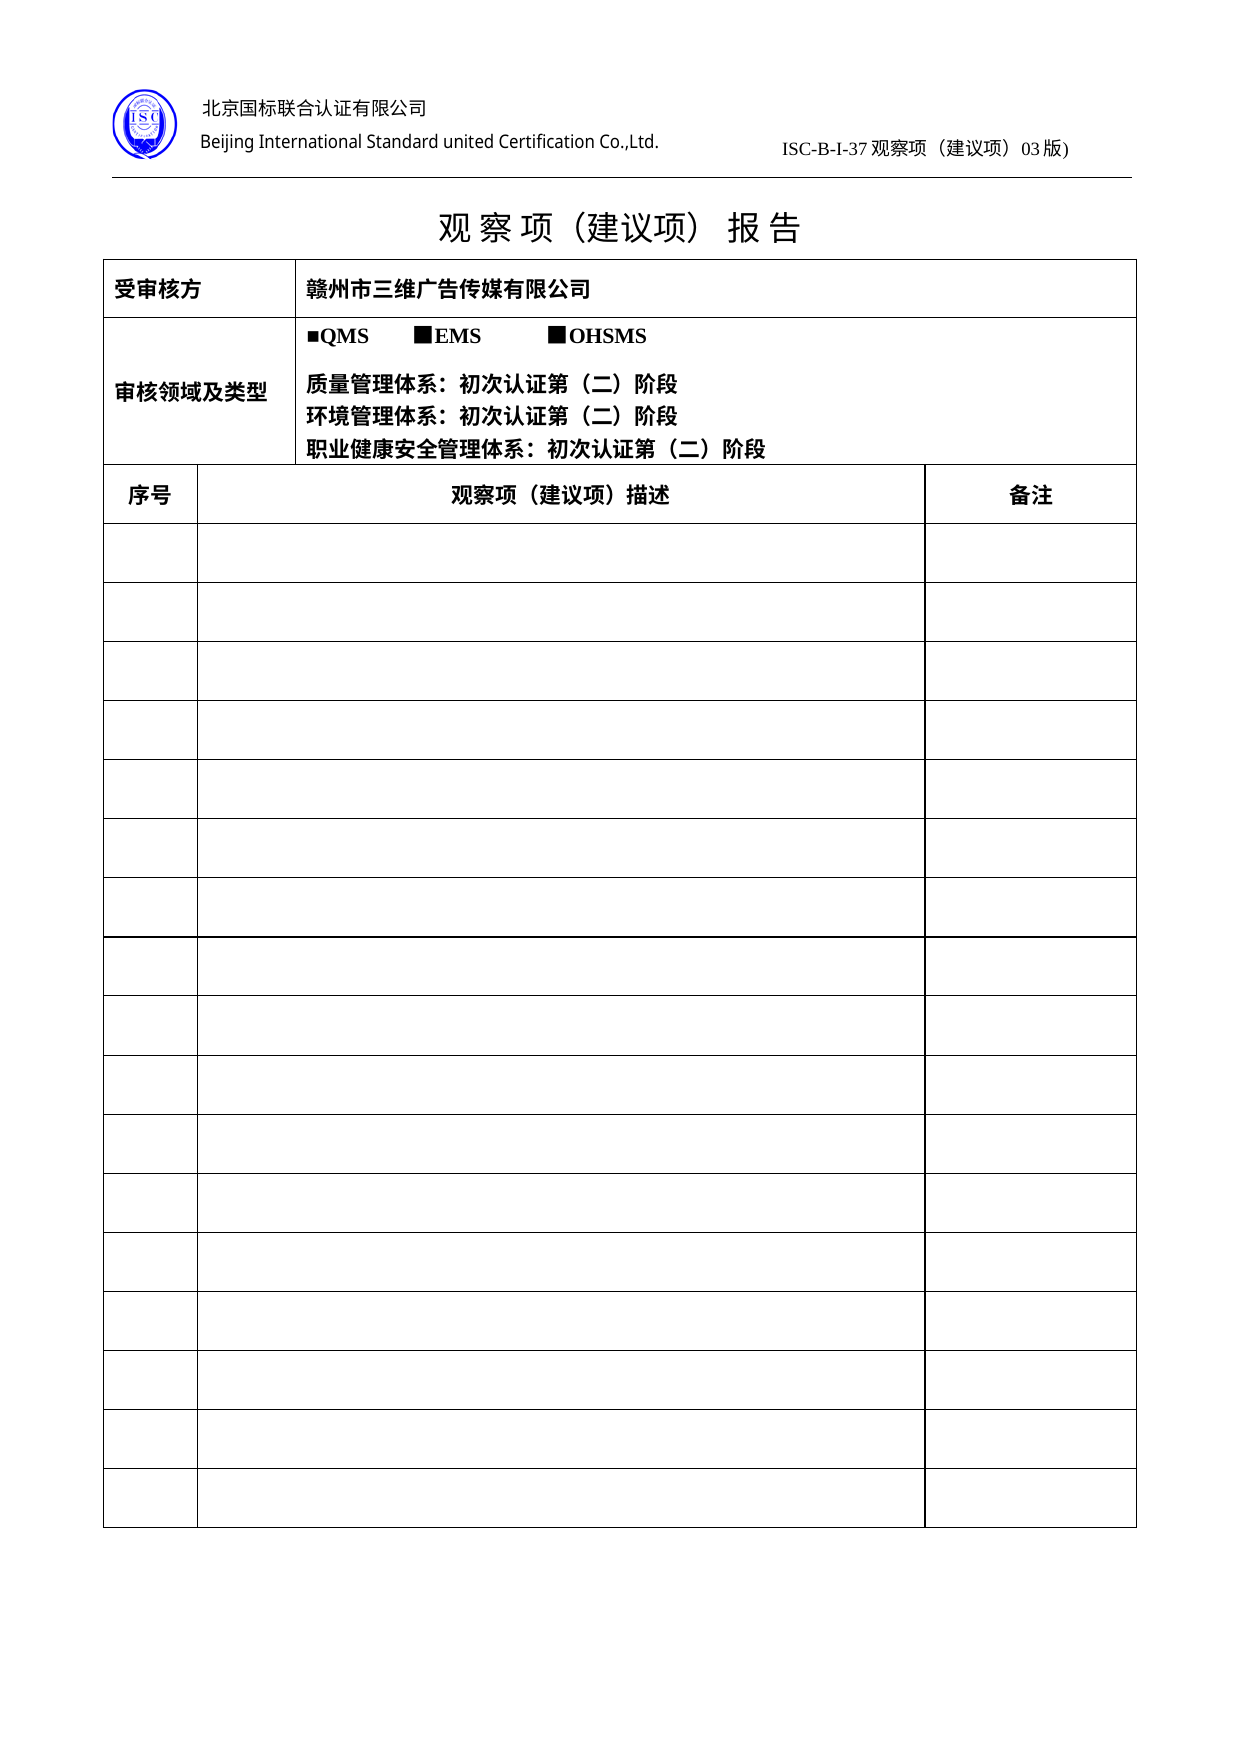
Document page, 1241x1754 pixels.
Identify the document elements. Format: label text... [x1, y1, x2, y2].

table_cell [198, 996, 924, 1054]
table_header 赣州市三维广告传媒有限公司 [296, 260, 1136, 317]
table_cell [926, 760, 1136, 818]
table_cell [198, 1292, 924, 1350]
table_cell [104, 1410, 197, 1468]
table_cell [104, 583, 197, 641]
table_cell [926, 524, 1136, 582]
table_cell 序号 [104, 465, 197, 523]
table_cell [104, 996, 197, 1054]
table_cell [104, 1056, 197, 1113]
table_cell [104, 760, 197, 818]
table_cell [926, 1056, 1136, 1113]
table_cell [198, 524, 924, 582]
table_cell [926, 819, 1136, 877]
table_cell [926, 642, 1136, 700]
table_cell [926, 1292, 1136, 1350]
table_cell 备注 [926, 465, 1136, 523]
table_cell [926, 1233, 1136, 1291]
table_cell [926, 1410, 1136, 1468]
table_header 受审核方 [104, 260, 295, 317]
table_cell [104, 878, 197, 936]
table_cell [926, 701, 1136, 759]
table_cell [926, 583, 1136, 641]
table_cell [104, 1115, 197, 1173]
table_cell [198, 1410, 924, 1468]
table_cell [926, 996, 1136, 1054]
table_cell [198, 701, 924, 759]
table_cell [198, 938, 924, 995]
table_cell [104, 1351, 197, 1409]
table_cell [198, 1115, 924, 1173]
table_cell [198, 1351, 924, 1409]
table_cell 审核领域及类型 [104, 318, 295, 464]
table_cell [104, 1469, 197, 1527]
table_cell [926, 1469, 1136, 1527]
table_cell [104, 938, 197, 995]
table_cell [926, 938, 1136, 995]
table_cell [198, 760, 924, 818]
table_cell [926, 878, 1136, 936]
table_cell [198, 583, 924, 641]
table_cell [198, 1056, 924, 1113]
table_cell [104, 819, 197, 877]
text 观 察 项（建议项） 报 告 [112, 193, 1128, 258]
table_cell [104, 642, 197, 700]
table_cell [104, 1174, 197, 1232]
table_cell [198, 1233, 924, 1291]
table_cell [926, 1351, 1136, 1409]
table_cell 观察项（建议项）描述 [198, 465, 924, 523]
table_cell [926, 1115, 1136, 1173]
table_cell [926, 1174, 1136, 1232]
table_cell ■QMS ■EMS ■OHSMS 质量管理体系：初次认证第（二）阶段 环境管理体系：初次认证第（二）阶段 职业健康安全管理体系：初次认证第（二）阶段 [296, 318, 1136, 464]
table_cell [104, 1292, 197, 1350]
table_cell [104, 524, 197, 582]
table_cell [198, 1469, 924, 1527]
table_cell [104, 1233, 197, 1291]
picture [112, 89, 180, 158]
table_cell [198, 819, 924, 877]
table_cell [104, 701, 197, 759]
table_cell [198, 1174, 924, 1232]
table_cell [198, 642, 924, 700]
table_cell [198, 878, 924, 936]
